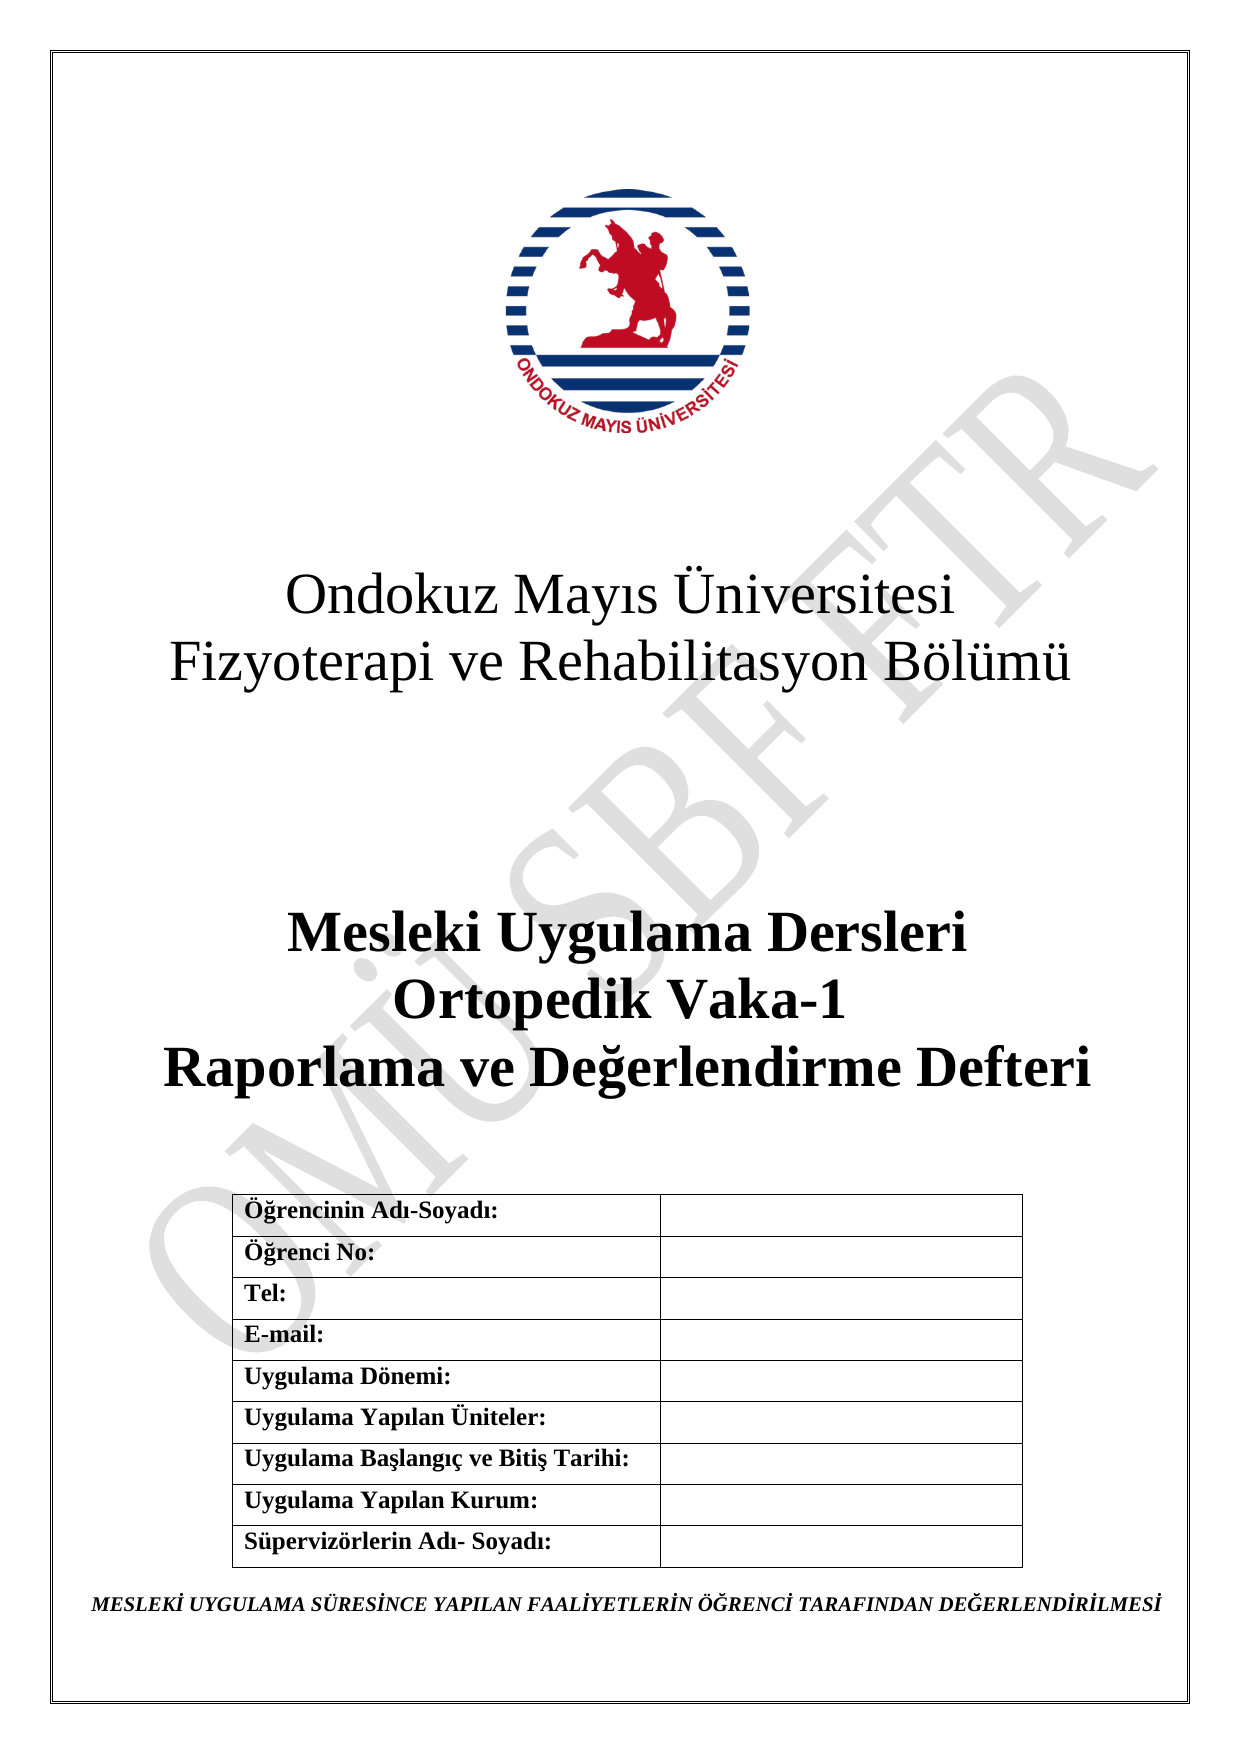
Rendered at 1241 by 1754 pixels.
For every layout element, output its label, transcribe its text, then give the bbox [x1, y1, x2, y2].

table_cell [661, 1444, 1022, 1484]
table_cell [661, 1526, 1022, 1567]
table_cell Uygulama Yapılan Kurum: [233, 1485, 660, 1525]
table_cell Uygulama Yapılan Üniteler: [233, 1402, 660, 1442]
table_cell Uygulama Başlangıç ve Bitiş Tarihi: [233, 1444, 660, 1484]
picture [505, 189, 750, 433]
text Mesleki Uygulama Dersleri [89, 897, 1167, 964]
table_cell [661, 1320, 1022, 1360]
table_cell [661, 1278, 1022, 1318]
table_cell Süpervizörlerin Adı- Soyadı: [233, 1526, 660, 1567]
table_cell [661, 1485, 1022, 1525]
text Ortopedik Vaka-1 Raporlama ve Değerlendirme Defteri [89, 964, 1167, 1098]
table_cell Tel: [233, 1278, 660, 1318]
table_cell E-mail: [233, 1320, 660, 1360]
table_cell Öğrenci No: [233, 1237, 660, 1277]
table_cell [661, 1402, 1022, 1442]
text MESLEKİ UYGULAMA SÜRESİNCE YAPILAN FAALİYETLERİN ÖĞRENCİ TARAFINDAN DEĞERLENDİRİLMESİ [89, 1592, 1167, 1616]
table_cell [661, 1361, 1022, 1401]
table_cell Uygulama Dönemi: [233, 1361, 660, 1401]
table_header [661, 1195, 1022, 1236]
table_cell [661, 1237, 1022, 1277]
table_header Öğrencinin Adı-Soyadı: [233, 1195, 660, 1236]
